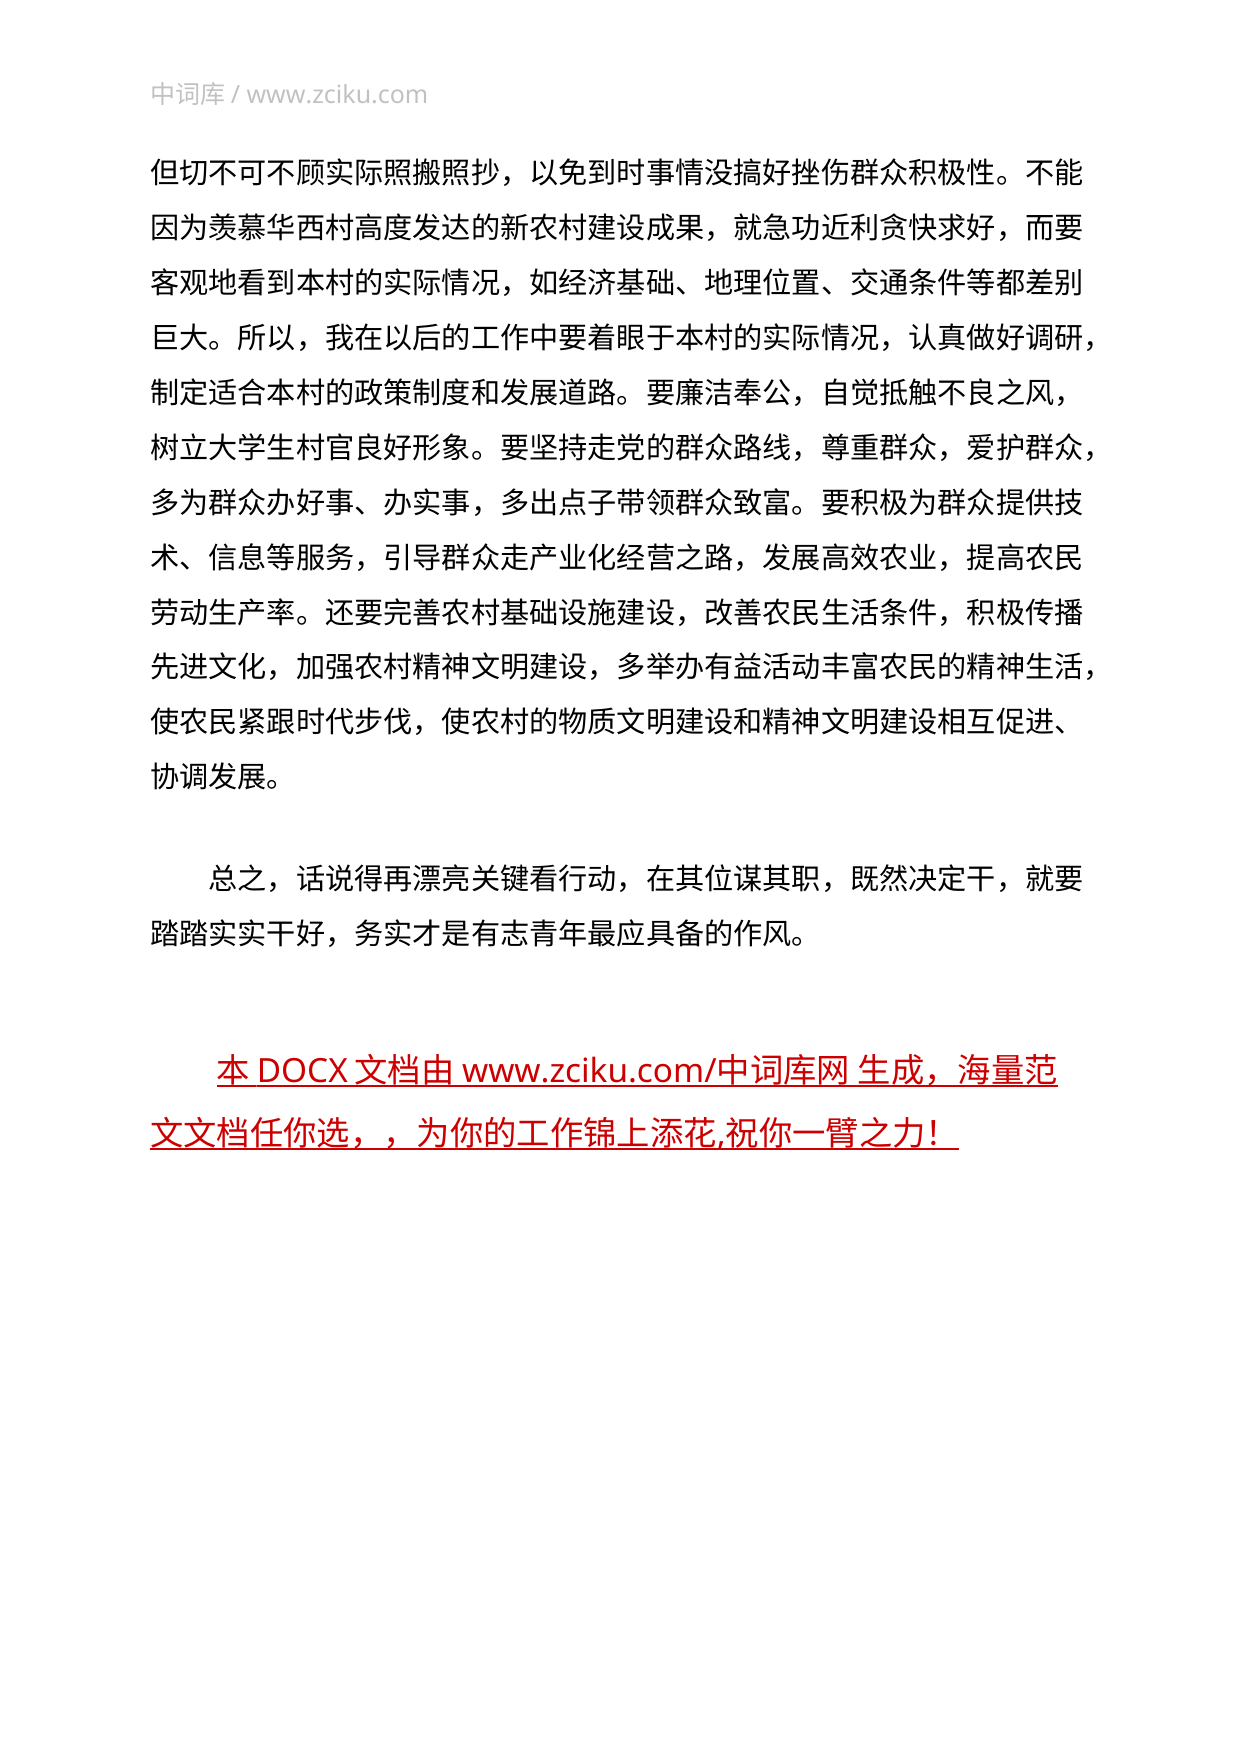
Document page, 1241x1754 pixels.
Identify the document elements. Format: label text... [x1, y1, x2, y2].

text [150, 150, 1090, 796]
text 本DOCX文档由 www.zciku.com/中词库网 生成，海量范文文档任你选，，为你的工作锦上添花,祝你一臂之力！ [150, 1043, 1090, 1155]
text 总之，话说得再漂亮关键看行动，在其位谋其职，既然决定干，就要踏踏实实干好，务实才是有志青年最应具备的作风。 [150, 856, 1090, 953]
